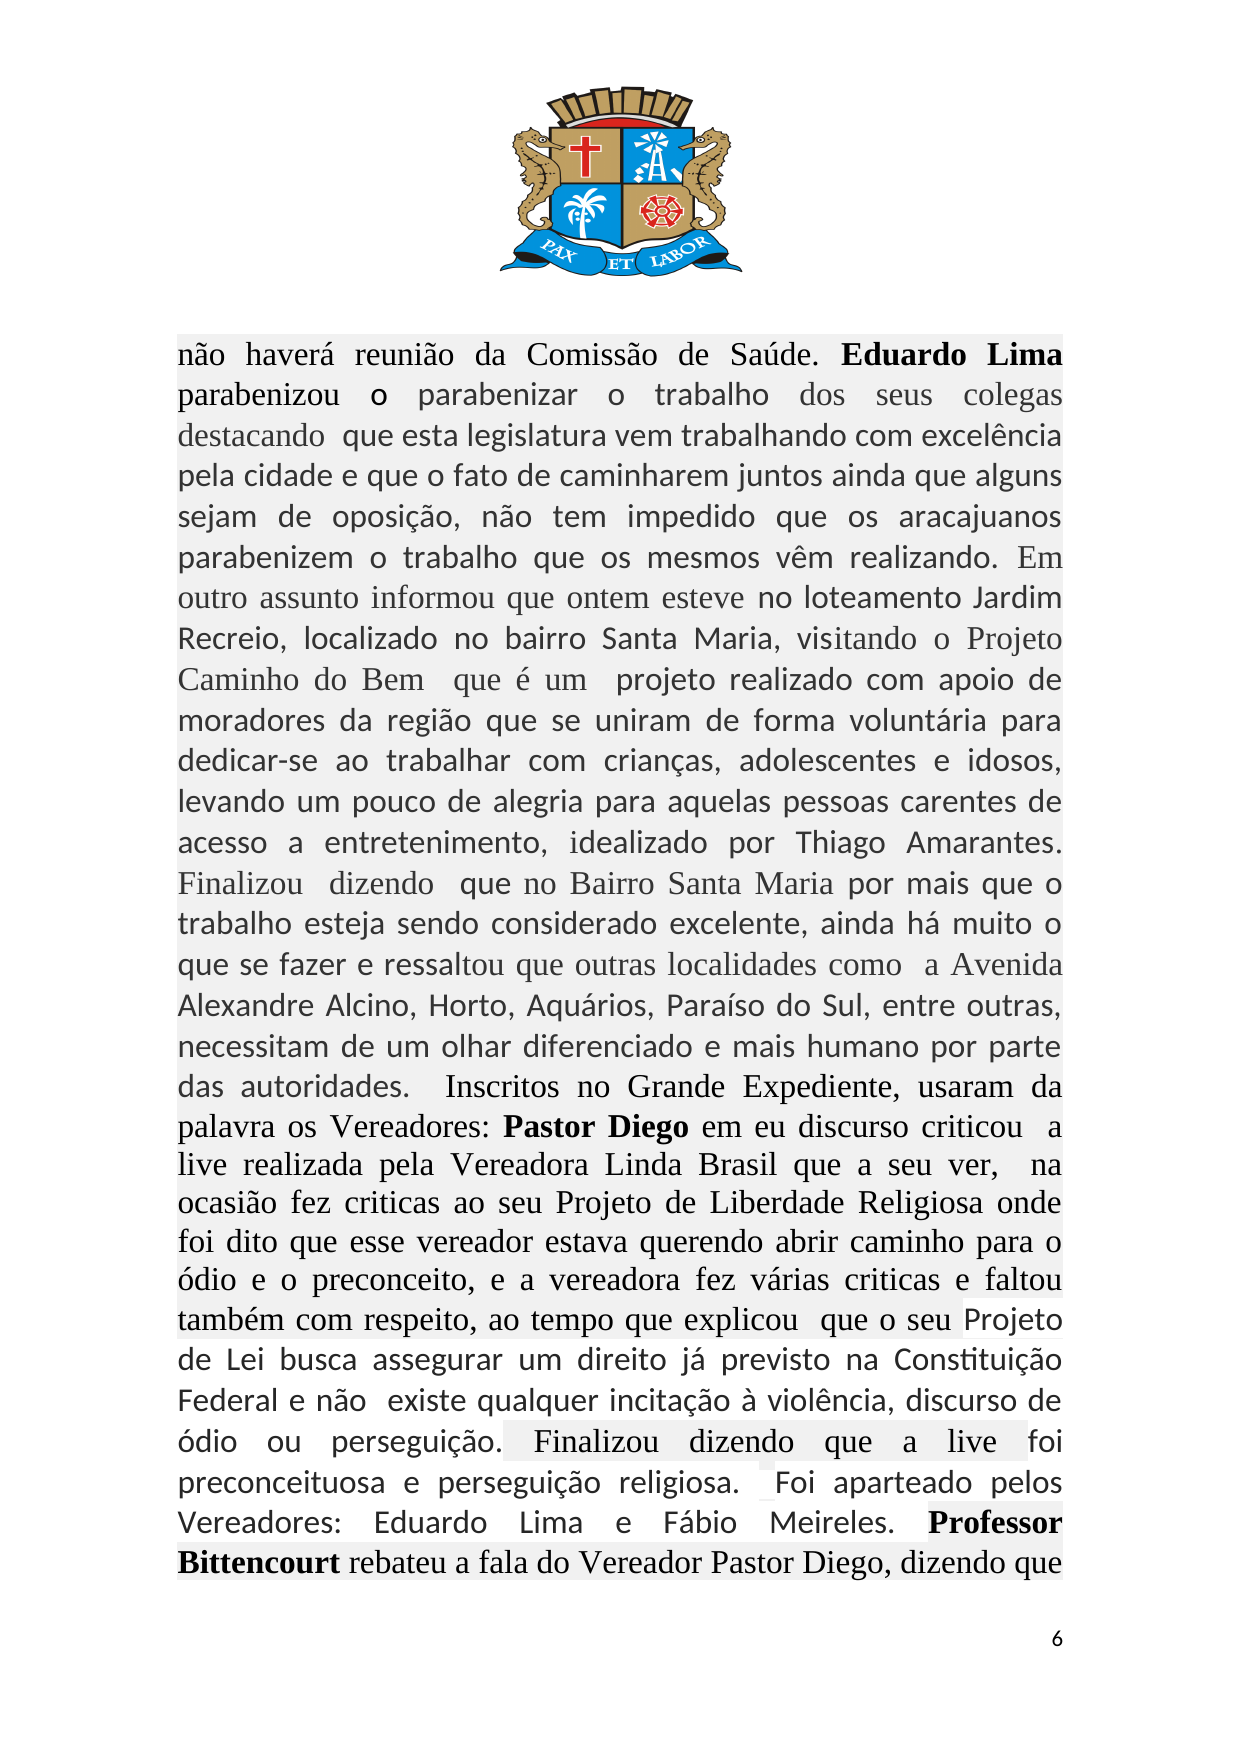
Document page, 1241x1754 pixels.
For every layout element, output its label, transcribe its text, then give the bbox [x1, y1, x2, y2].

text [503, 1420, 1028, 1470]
picture [488, 73, 753, 307]
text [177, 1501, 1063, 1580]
